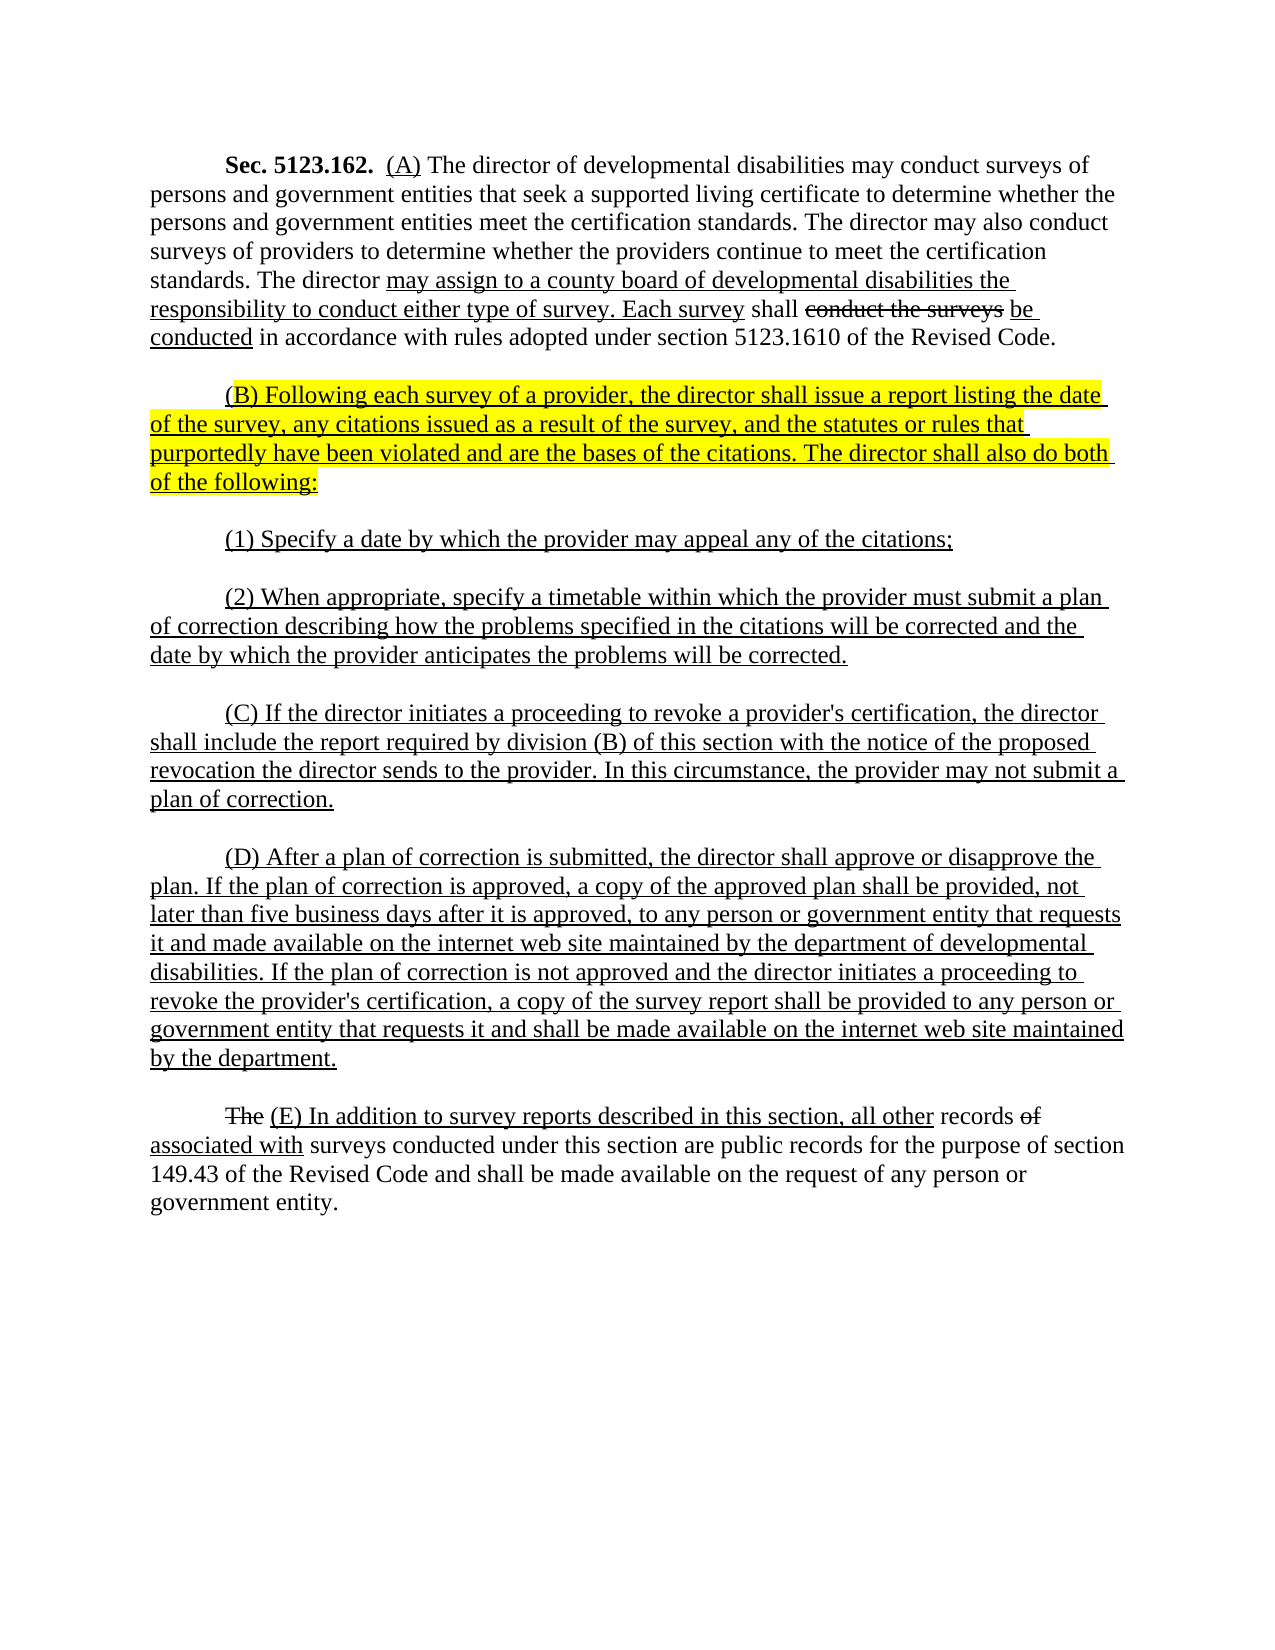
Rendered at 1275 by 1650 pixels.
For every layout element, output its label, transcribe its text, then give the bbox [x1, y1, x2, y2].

text (C) If the director initiates a proceeding to revoke a provider's certification, the director shall include the report required by division (B) of this section with the notice of the proposed revocation the director sends to the provider. In this circumstance, the provider may not submit a plan of correction. [150, 698, 1125, 780]
text (2) When appropriate, specify a timetable within which the provider must submit a plan of correction describing how the problems specified in the citations will be corrected and the date by which the provider anticipates the problems will be corrected. [150, 582, 1125, 669]
text (1) Specify a date by which the provider may appeal any of the citations; [150, 524, 1125, 553]
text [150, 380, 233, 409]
text The (E) In addition to survey reports described in this section, all other records of associated with surveys conducted under this section are public records for the purpose of section 149.43 of the Revised Code and shall be made available on the request of any person or government entity. [150, 1101, 1125, 1216]
text (C) If the director initiates a proceeding to revoke a provider's certification, the director shall include the report required by division (B) of this section with the notice of the proposed revocation the director sends to the provider. In this circumstance, the provider may not submit a plan of correction. [150, 782, 1125, 813]
text Sec. 5123.162. (A) The director of developmental disabilities may conduct surveys of persons and government entities that seek a supported living certificate to determine whether the persons and government entities meet the certification standards. The director may also conduct surveys of providers to determine whether the providers continue to meet the certification standards. The director may assign to a county board of developmental disabilities the responsibility to conduct either type of survey. Each survey shall conduct the surveys be conducted in accordance with rules adopted under section 5123.1610 of the Revised Code. [150, 150, 1125, 351]
text (B) Following each survey of a provider, the director shall issue a report listing the date of the survey, any citations issued as a result of the survey, and the statutes or rules that purportedly have been violated and are the bases of the citations. The director shall also do both of the following: [318, 380, 1125, 495]
text (D) After a plan of correction is submitted, the director shall approve or disapprove the plan. If the plan of correction is approved, a copy of the approved plan shall be provided, not later than five business days after it is approved, to any person or government entity that requests it and made available on the internet web site maintained by the department of developmental disabilities. If the plan of correction is not approved and the director initiates a proceeding to revoke the provider's certification, a copy of the survey report shall be provided to any person or government entity that requests it and shall be made available on the internet web site maintained by the department. [150, 842, 1125, 1072]
